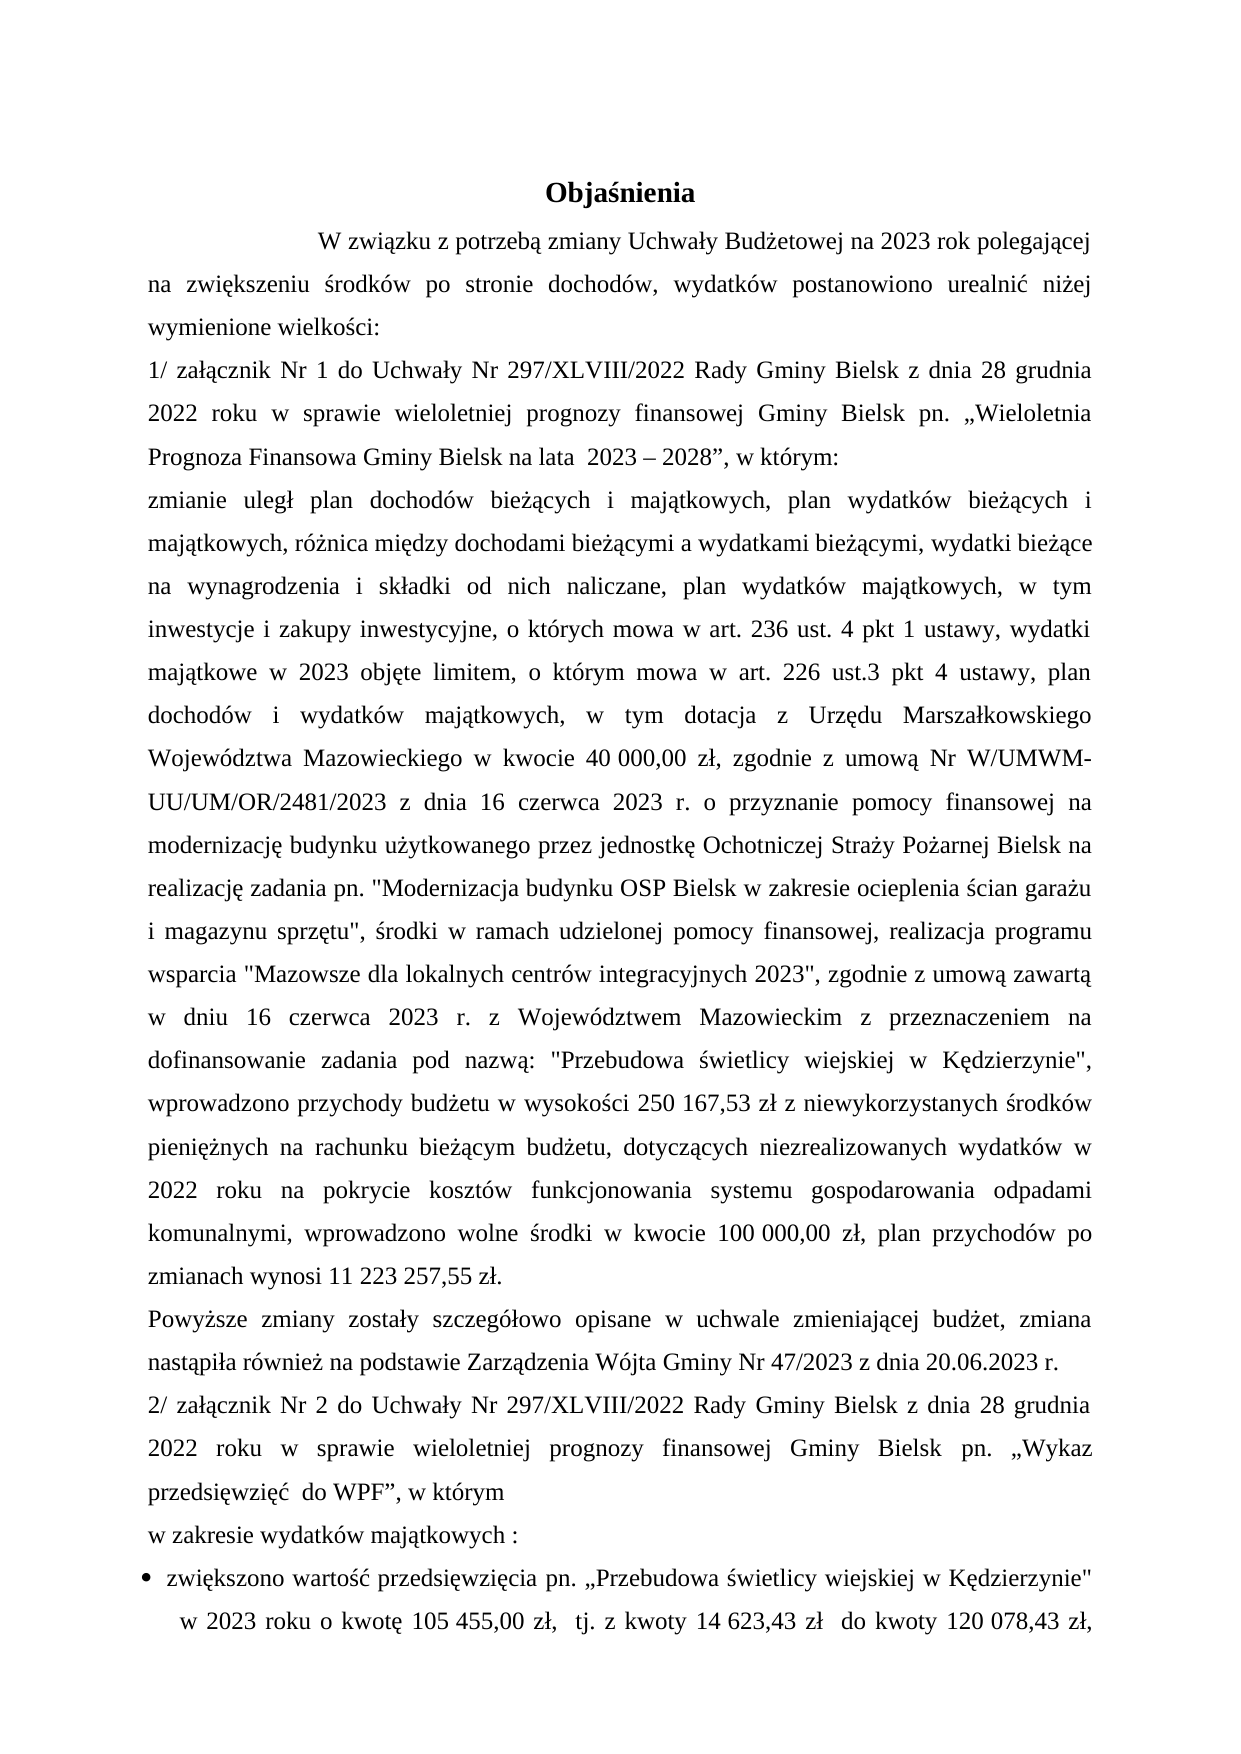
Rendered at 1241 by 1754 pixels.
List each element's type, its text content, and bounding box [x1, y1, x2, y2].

text W związku z potrzebą zmiany Uchwały Budżetowej na 2023 rok polegającej na zwiększeniu środków po stronie dochodów, wydatków postanowiono urealnić niżej wymienione wielkości: [148, 226, 1092, 341]
text 2/ załącznik Nr 2 do Uchwały Nr 297/XLVIII/2022 Rady Gminy Bielsk z dnia 28 grudnia 2022 roku w sprawie wieloletniej prognozy finansowej Gminy Bielsk pn. „Wykaz przedsięwzięć do WPF”, w którym [148, 1390, 1092, 1505]
text 1/ załącznik Nr 1 do Uchwały Nr 297/XLVIII/2022 Rady Gminy Bielsk z dnia 28 grudnia 2022 roku w sprawie wieloletniej prognozy finansowej Gminy Bielsk pn. „Wieloletnia Prognoza Finansowa Gminy Bielsk na lata 2023 – 2028”, w którym: [148, 355, 1092, 470]
text Powyższe zmiany zostały szczegółowo opisane w uchwale zmieniającej budżet, zmiana nastąpiła również na podstawie Zarządzenia Wójta Gminy Nr 47/2023 z dnia 20.06.2023 r. [148, 1304, 1092, 1376]
text zmianie uległ plan dochodów bieżących i majątkowych, plan wydatków bieżących i majątkowych, różnica między dochodami bieżącymi a wydatkami bieżącymi, wydatki bieżące na wynagrodzenia i składki od nich naliczane, plan wydatków majątkowych, w tym inwestycje i zakupy inwestycyjne, o których mowa w art. 236 ust. 4 pkt 1 ustawy, wydatki majątkowe w 2023 objęte limitem, o którym mowa w art. 226 ust.3 pkt 4 ustawy, plan dochodów i wydatków majątkowych, w tym dotacja z Urzędu Marszałkowskiego Województwa Mazowieckiego w kwocie 40 000,00 zł, zgodnie z umową Nr W/UMWM-UU/UM/OR/2481/2023 z dnia 16 czerwca 2023 r. o przyznanie pomocy finansowej na modernizację budynku użytkowanego przez jednostkę Ochotniczej Straży Pożarnej Bielsk na realizację zadania pn. "Modernizacja budynku OSP Bielsk w zakresie ocieplenia ścian garażu i magazynu sprzętu", środki w ramach udzielonej pomocy finansowej, realizacja programu wsparcia "Mazowsze dla lokalnych centrów integracyjnych 2023", zgodnie z umową zawartą w dniu 16 czerwca 2023 r. z Województwem Mazowieckim z przeznaczeniem na dofinansowanie zadania pod nazwą: "Przebudowa świetlicy wiejskiej w Kędzierzynie", wprowadzono przychody budżetu w wysokości 250 167,53 zł z niewykorzystanych środków pieniężnych na rachunku bieżącym budżetu, dotyczących niezrealizowanych wydatków w 2022 roku na pokrycie kosztów funkcjonowania systemu gospodarowania odpadami komunalnymi, wprowadzono wolne środki w kwocie 100 000,00 zł, plan przychodów po zmianach wynosi 11 223 257,55 zł. [148, 485, 1092, 1290]
text Objaśnienia [148, 176, 1092, 209]
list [142, 1563, 1092, 1635]
list w zakresie wydatków majątkowych : [148, 1520, 1092, 1548]
